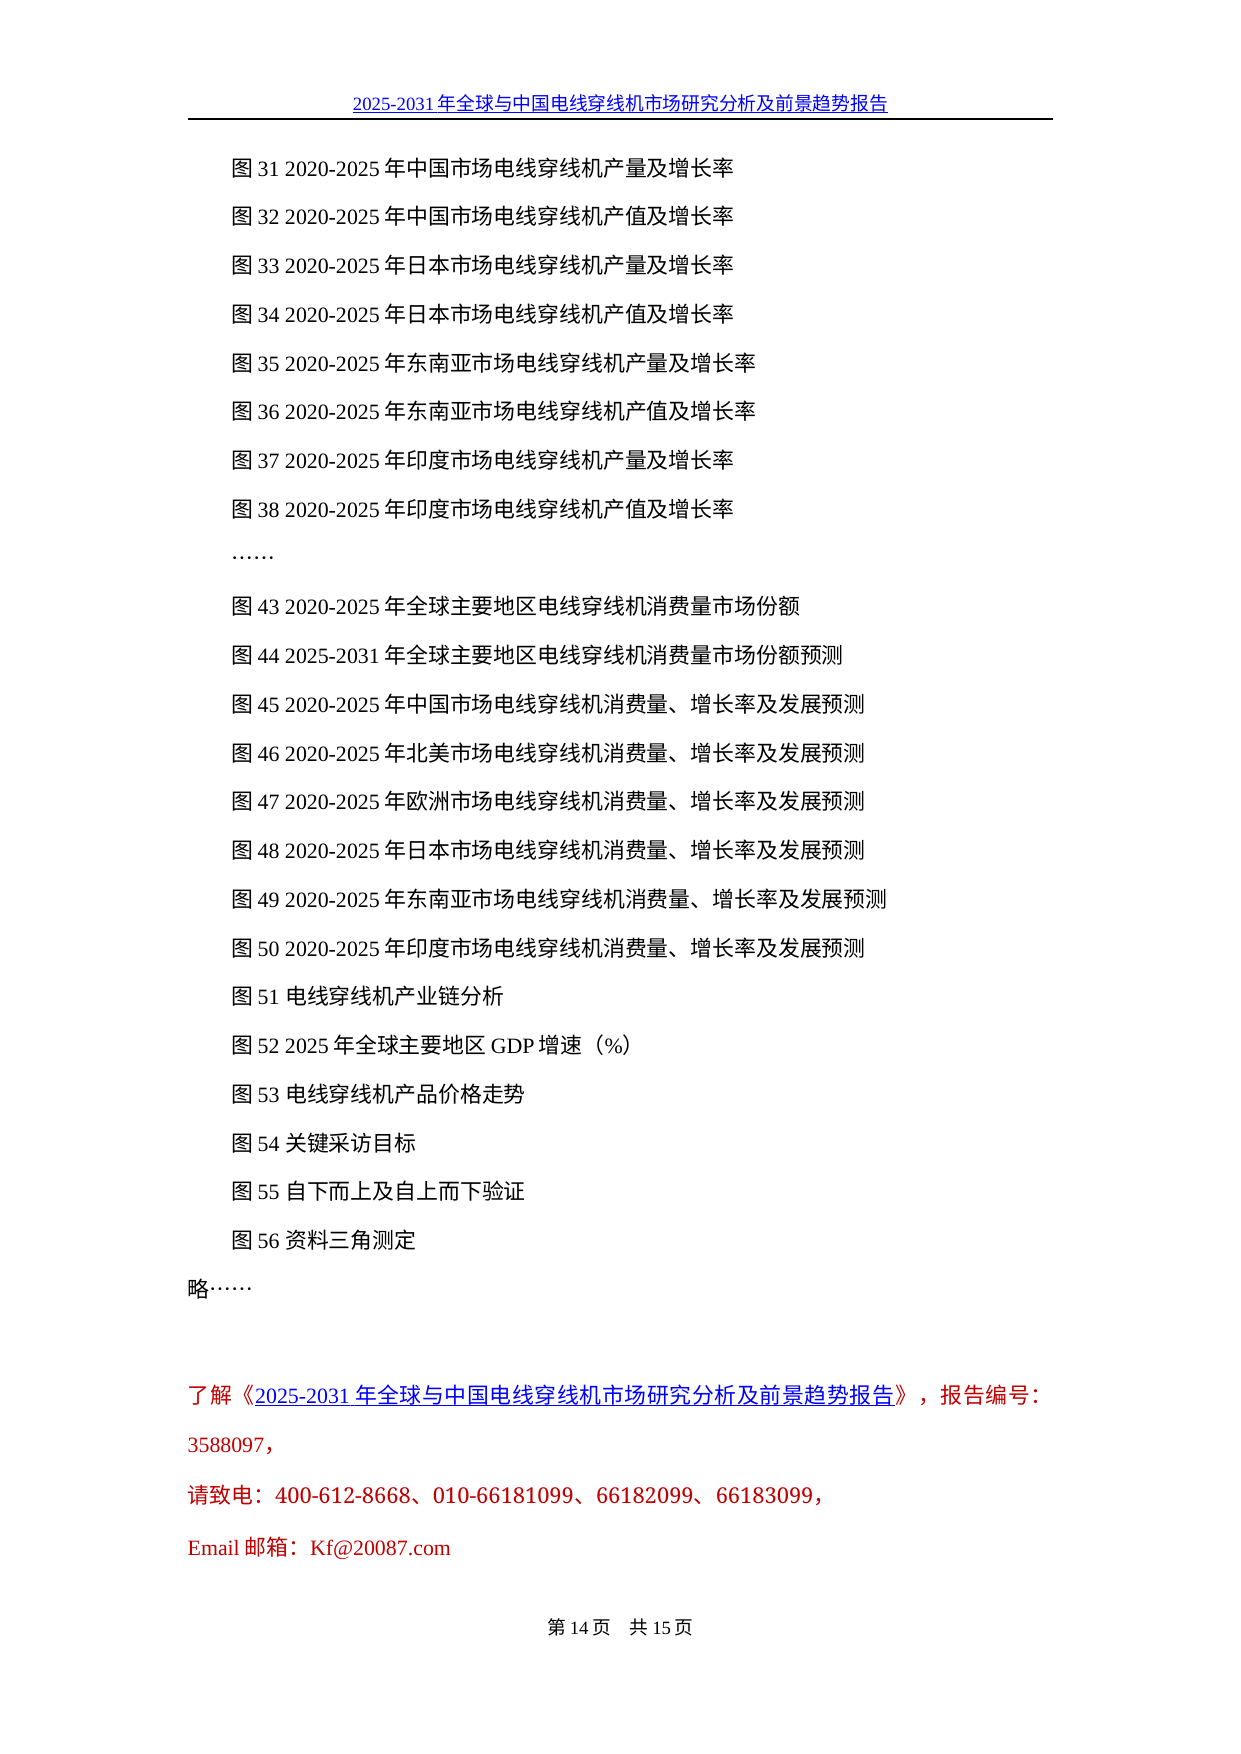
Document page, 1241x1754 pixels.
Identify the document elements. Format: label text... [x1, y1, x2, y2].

text 了解《2025-2031年全球与中国电线穿线机市场研究分析及前景趋势报告》，报告编号：3588097， [187, 1378, 1053, 1459]
text 请致电：400-612-8668、010-66181099、66182099、66183099， [187, 1478, 1053, 1511]
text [187, 150, 1053, 1304]
text Email邮箱：Kf@20087.com [187, 1530, 1053, 1562]
